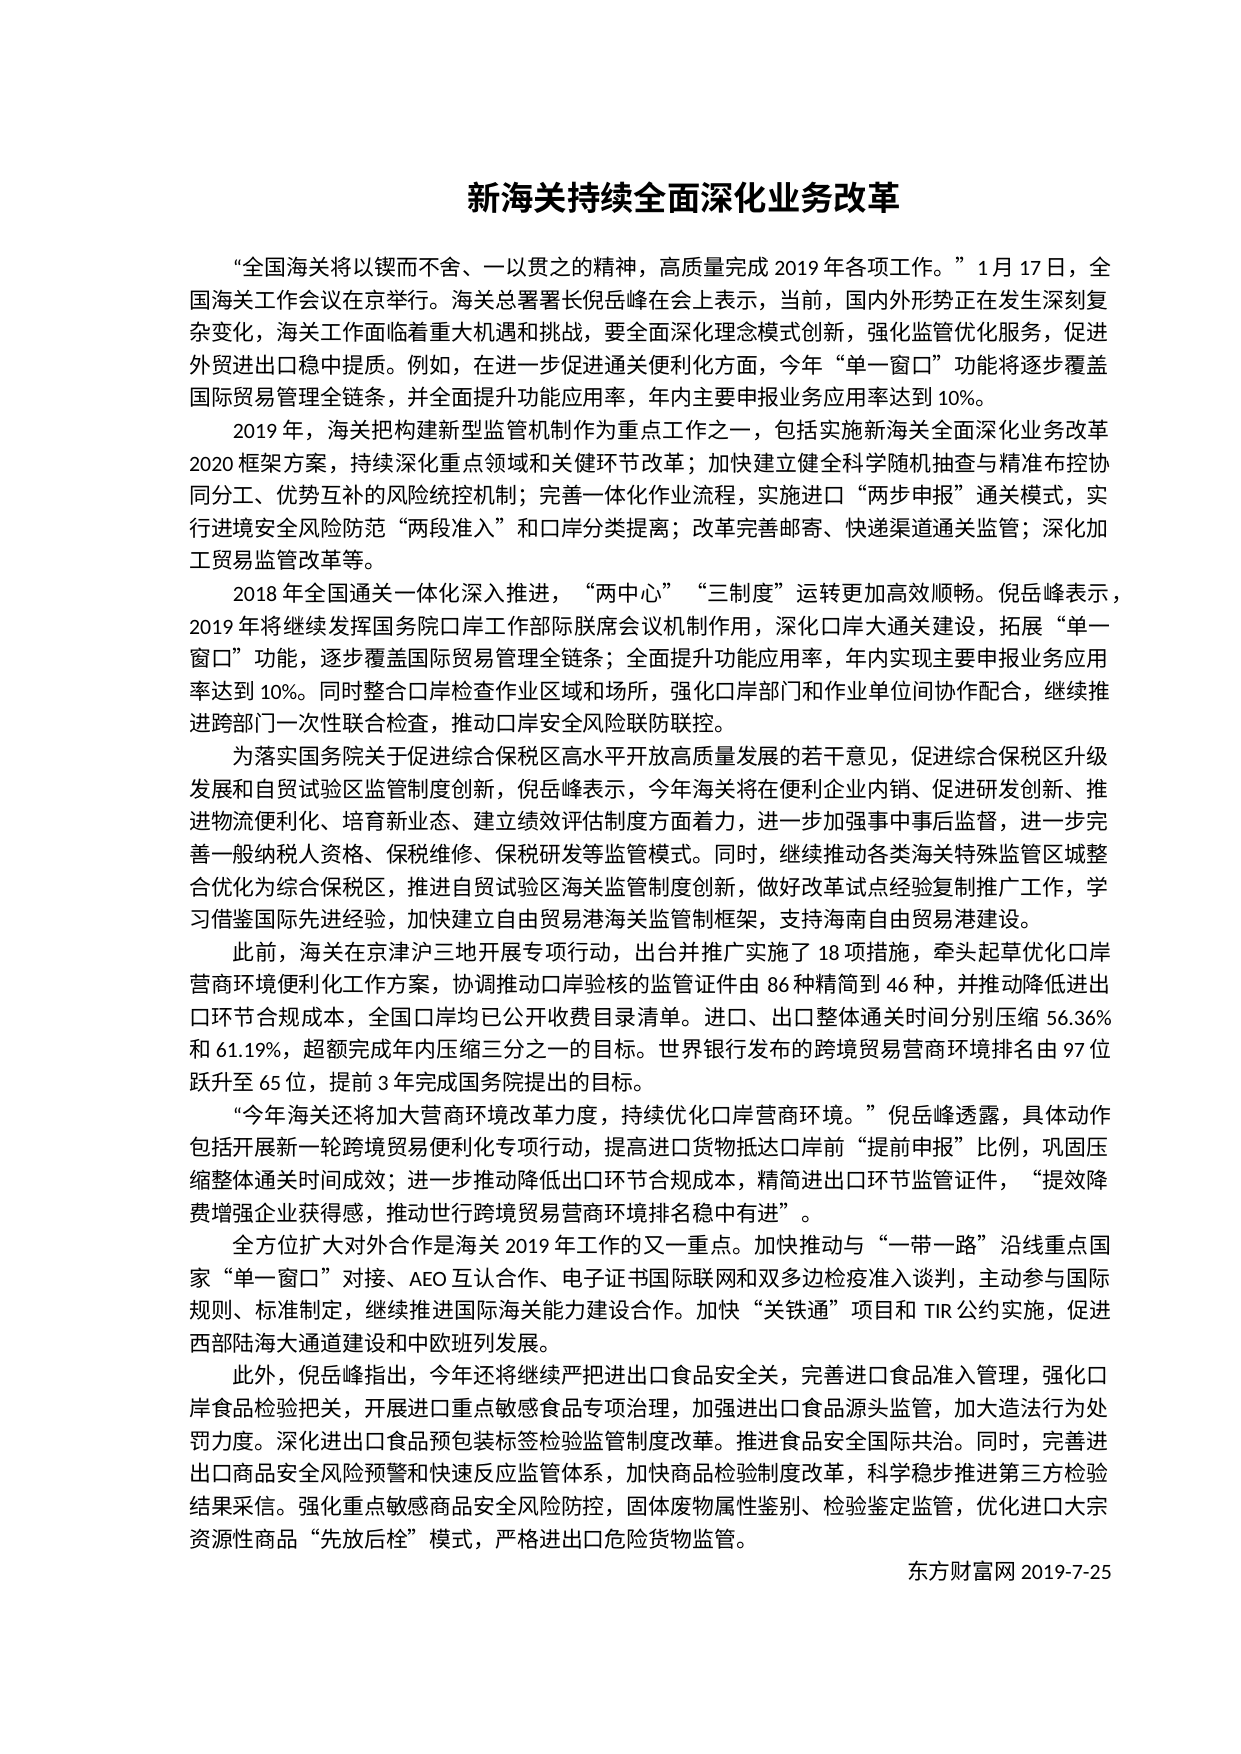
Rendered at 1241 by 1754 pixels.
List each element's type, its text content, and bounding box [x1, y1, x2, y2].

text 全方位扩大对外合作是海关2019年工作的又一重点。加快推动与“一带一路”沿线重点国家“单一窗口”对接、AEO互认合作、电子证书国际联网和双多边检疫准入谈判，主动参与国际规则、标准制定，继续推进国际海关能力建设合作。加快“关铁通”项目和TIR公约实施，促进西部陆海大通道建设和中欧班列发展。 [189, 1228, 1111, 1358]
text 为落实国务院关于促进综合保税区高水平开放高质量发展的若干意见，促进综合保税区升级发展和自贸试验区监管制度创新，倪岳峰表示，今年海关将在便利企业内销、促进研发创新、推进物流便利化、培育新业态、建立绩效评估制度方面着力，进一步加强事中事后监督，进一步完善一般纳税人资格、保税维修、保税研发等监管模式。同时，继续推动各类海关特殊监管区城整合优化为综合保税区，推进自贸试验区海关监管制度创新，做好改革试点经验复制推广工作，学习借鉴国际先进经验，加快建立自由贸易港海关监管制框架，支持海南自由贸易港建设。 [189, 739, 1111, 934]
text 2019年，海关把构建新型监管机制作为重点工作之一，包括实施新海关全面深化业务改革2020框架方案，持续深化重点领域和关健环节改革；加快建立健全科学随机抽查与精准布控协同分工、优势互补的风险统控机制；完善一体化作业流程，实施进口“两步申报”通关模式，实行进境安全风险防范“两段准入”和口岸分类提离；改革完善邮寄、快递渠道通关监管；深化加工贸易监管改革等。 [189, 413, 1111, 575]
text 此外，倪岳峰指出，今年还将继续严把进出口食品安全关，完善进口食品准入管理，强化口岸食品检验把关，开展进口重点敏感食品专项治理，加强进出口食品源头监管，加大造法行为处罚力度。深化进出口食品预包装标签检验监管制度改華。推进食品安全国际共治。同时，完善进出口商品安全风险预警和快速反应监管体系，加快商品检验制度改革，科学稳步推进第三方检验结果采信。强化重点敏感商品安全风险防控，固体废物属性鉴别、检验鉴定监管，优化进口大宗资源性商品“先放后栓”模式，严格进出口危险货物监管。 [189, 1358, 1111, 1553]
text 2018年全国通关一体化深入推进，“两中心”“三制度”运转更加高效顺畅。倪岳峰表示，2019年将继续发挥国务院口岸工作部际朕席会议机制作用，深化口岸大通关建设，拓展“单一窗口”功能，逐步覆盖国际贸易管理全链条；全面提升功能应用率，年内实现主要申报业务应用率达到10%。同时整合口岸检查作业区域和场所，强化口岸部门和作业单位间协作配合，继续推进跨部门一次性联合检査，推动口岸安全风险联防联控。 [189, 576, 1111, 738]
text 东方财富网2019-7-25 [189, 1554, 1111, 1586]
text 此前，海关在京津沪三地开展专项行动，出台并推广实施了18项措施，牵头起草优化口岸营商环境便利化工作方案，协调推动口岸验核的监管证件由86种精简到46种，并推动降低进出口环节合规成本，全国口岸均已公开收费目录清单。进口、出口整体通关时间分别压缩56.36%和61.19%，超额完成年内压缩三分之一的目标。世界银行发布的跨境贸易营商环境排名由97位跃升至65位，提前3年完成国务院提出的目标。 [189, 935, 1111, 1097]
text “全国海关将以锲而不舍、一以贯之的精神，高质量完成2019年各项工作。”1月17日，全国海关工作会议在京举行。海关总署署长倪岳峰在会上表示，当前，国内外形势正在发生深刻复杂变化，海关工作面临着重大机遇和挑战，要全面深化理念模式创新，强化监管优化服务，促进外贸进出口稳中提质。例如，在进一步促进通关便利化方面，今年“单一窗口”功能将逐步覆盖国际贸易管理全链条，并全面提升功能应用率，年内主要申报业务应用率达到10%。 [189, 250, 1111, 412]
subtitle 新海关持续全面深化业务改革 [189, 171, 1111, 219]
text “今年海关还将加大营商环境改革力度，持续优化口岸营商环境。”倪岳峰透露，具体动作包括开展新一轮跨境贸易便利化专项行动，提高进口货物抵达口岸前“提前申报”比例，巩固压缩整体通关时间成效；进一步推动降低出口环节合规成本，精简进出口环节监管证件，“提效降费增强企业获得感，推动世行跨境贸易营商环境排名稳中有进”。 [189, 1098, 1111, 1227]
